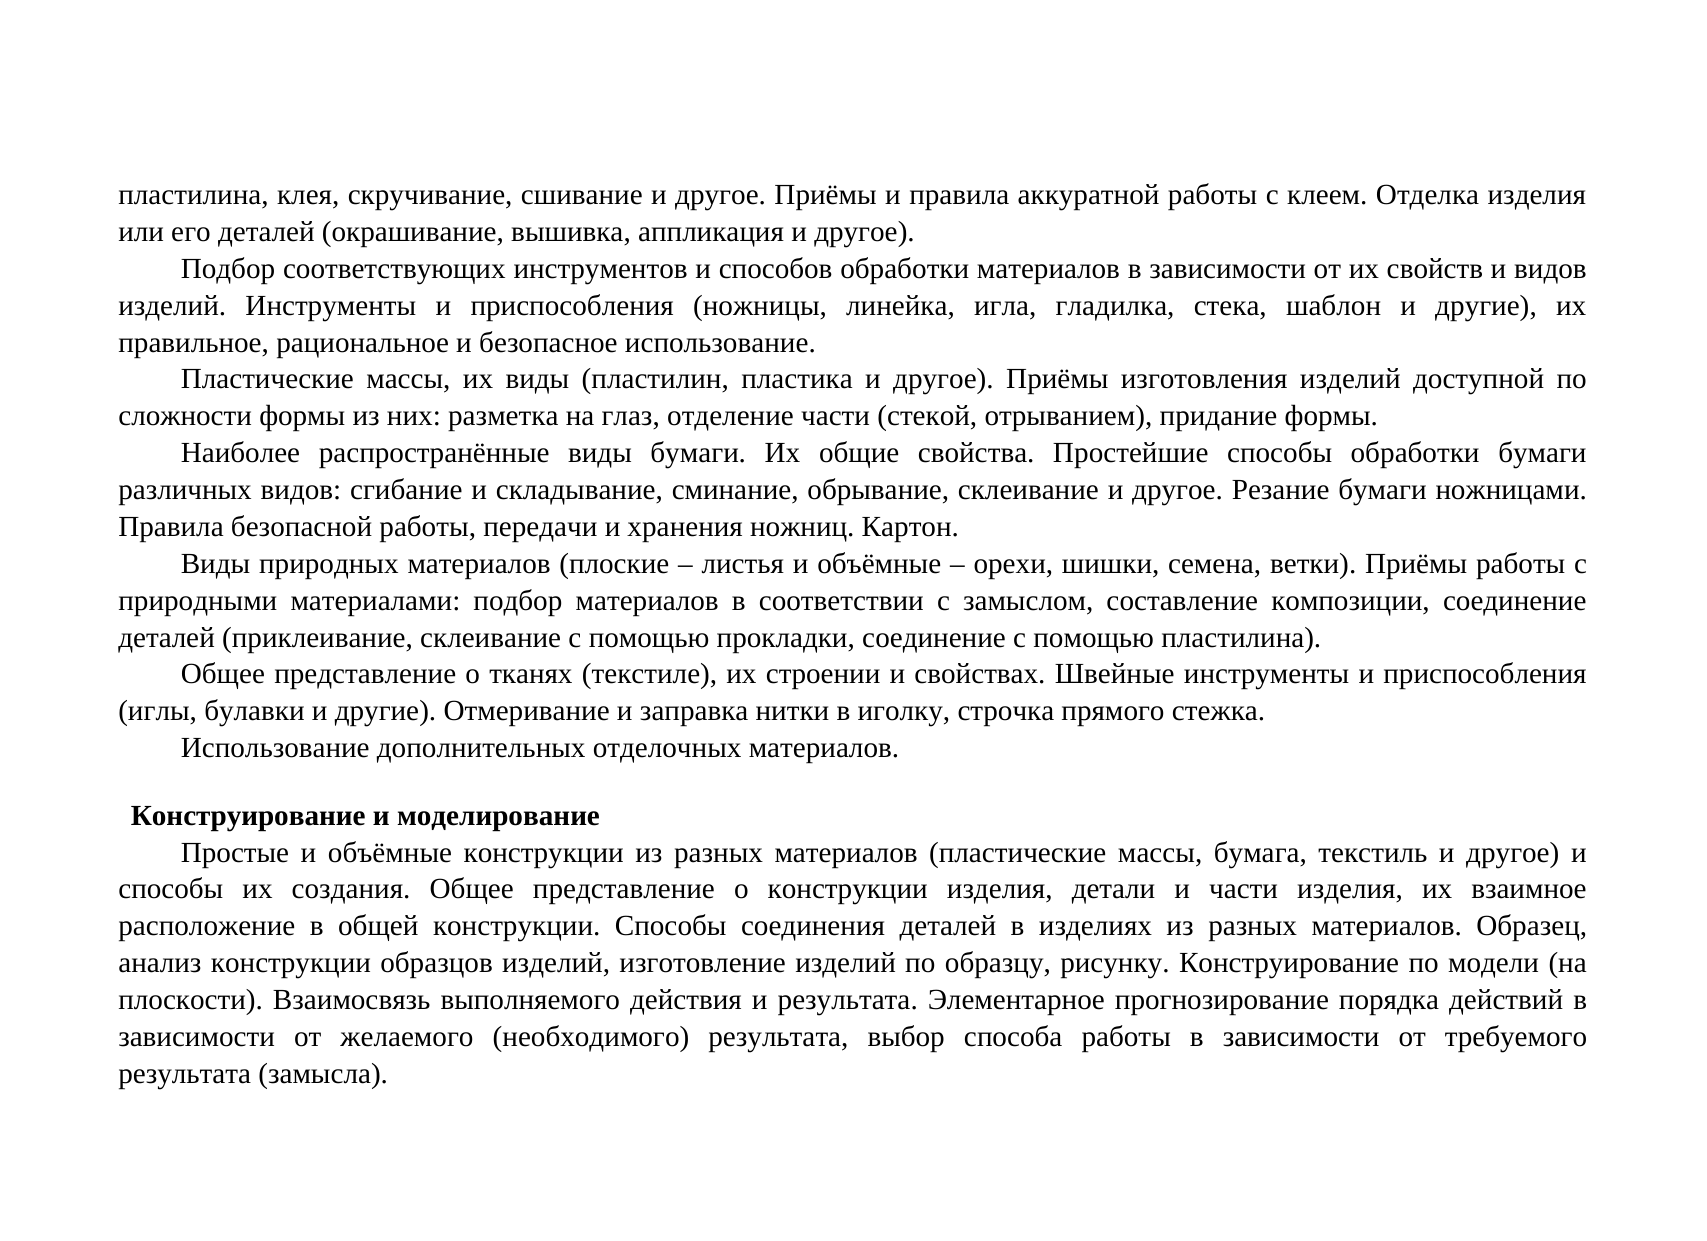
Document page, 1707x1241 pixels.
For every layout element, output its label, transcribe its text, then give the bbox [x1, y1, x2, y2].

text Подбор соответствующих инструментов и способов обработки материалов в зависимости от их свойств и видов изделий. Инструменты и приспособления (ножницы, линейка, игла, гладилка, стека, шаблон и другие), их правильное, рациональное и безопасное использование. [118, 251, 1588, 358]
text Общее представление о тканях (текстиле), их строении и свойствах. Швейные инструменты и приспособления (иглы, булавки и другие). Отмеривание и заправка нитки в иголку, строчка прямого стежка. [118, 657, 1588, 727]
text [118, 177, 1588, 248]
text Простые и объёмные конструкции из разных материалов (пластические массы, бумага, текстиль и другое) и способы их создания. Общее представление о конструкции изделия, детали и части изделия, их взаимное расположение в общей конструкции. Способы соединения деталей в изделиях из разных материалов. Образец, анализ конструкции образцов изделий, изготовление изделий по образцу, рисунку. Конструирование по модели (на плоскости). Взаимосвязь выполняемого действия и результата. Элементарное прогнозирование порядка действий в зависимости от желаемого (необходимого) результата, выбор способа работы в зависимости от требуемого результата (замысла). [118, 835, 1588, 1089]
text Конструирование и моделирование [131, 798, 1588, 831]
text Виды природных материалов (плоские – листья и объёмные – орехи, шишки, семена, ветки). Приёмы работы с природными материалами: подбор материалов в соответствии с замыслом, составление композиции, соединение деталей (приклеивание, склеивание с помощью прокладки, соединение с помощью пластилина). [118, 546, 1588, 653]
text Пластические массы, их виды (пластилин, пластика и другое). Приёмы изготовления изделий доступной по сложности формы из них: разметка на глаз, отделение части (стекой, отрыванием), придание формы. [118, 362, 1588, 432]
text Использование дополнительных отделочных материалов. [118, 730, 1588, 764]
text Наиболее распространённые виды бумаги. Их общие свойства. Простейшие способы обработки бумаги различных видов: сгибание и складывание, сминание, обрывание, склеивание и другое. Резание бумаги ножницами. Правила безопасной работы, передачи и хранения ножниц. Картон. [118, 435, 1588, 543]
